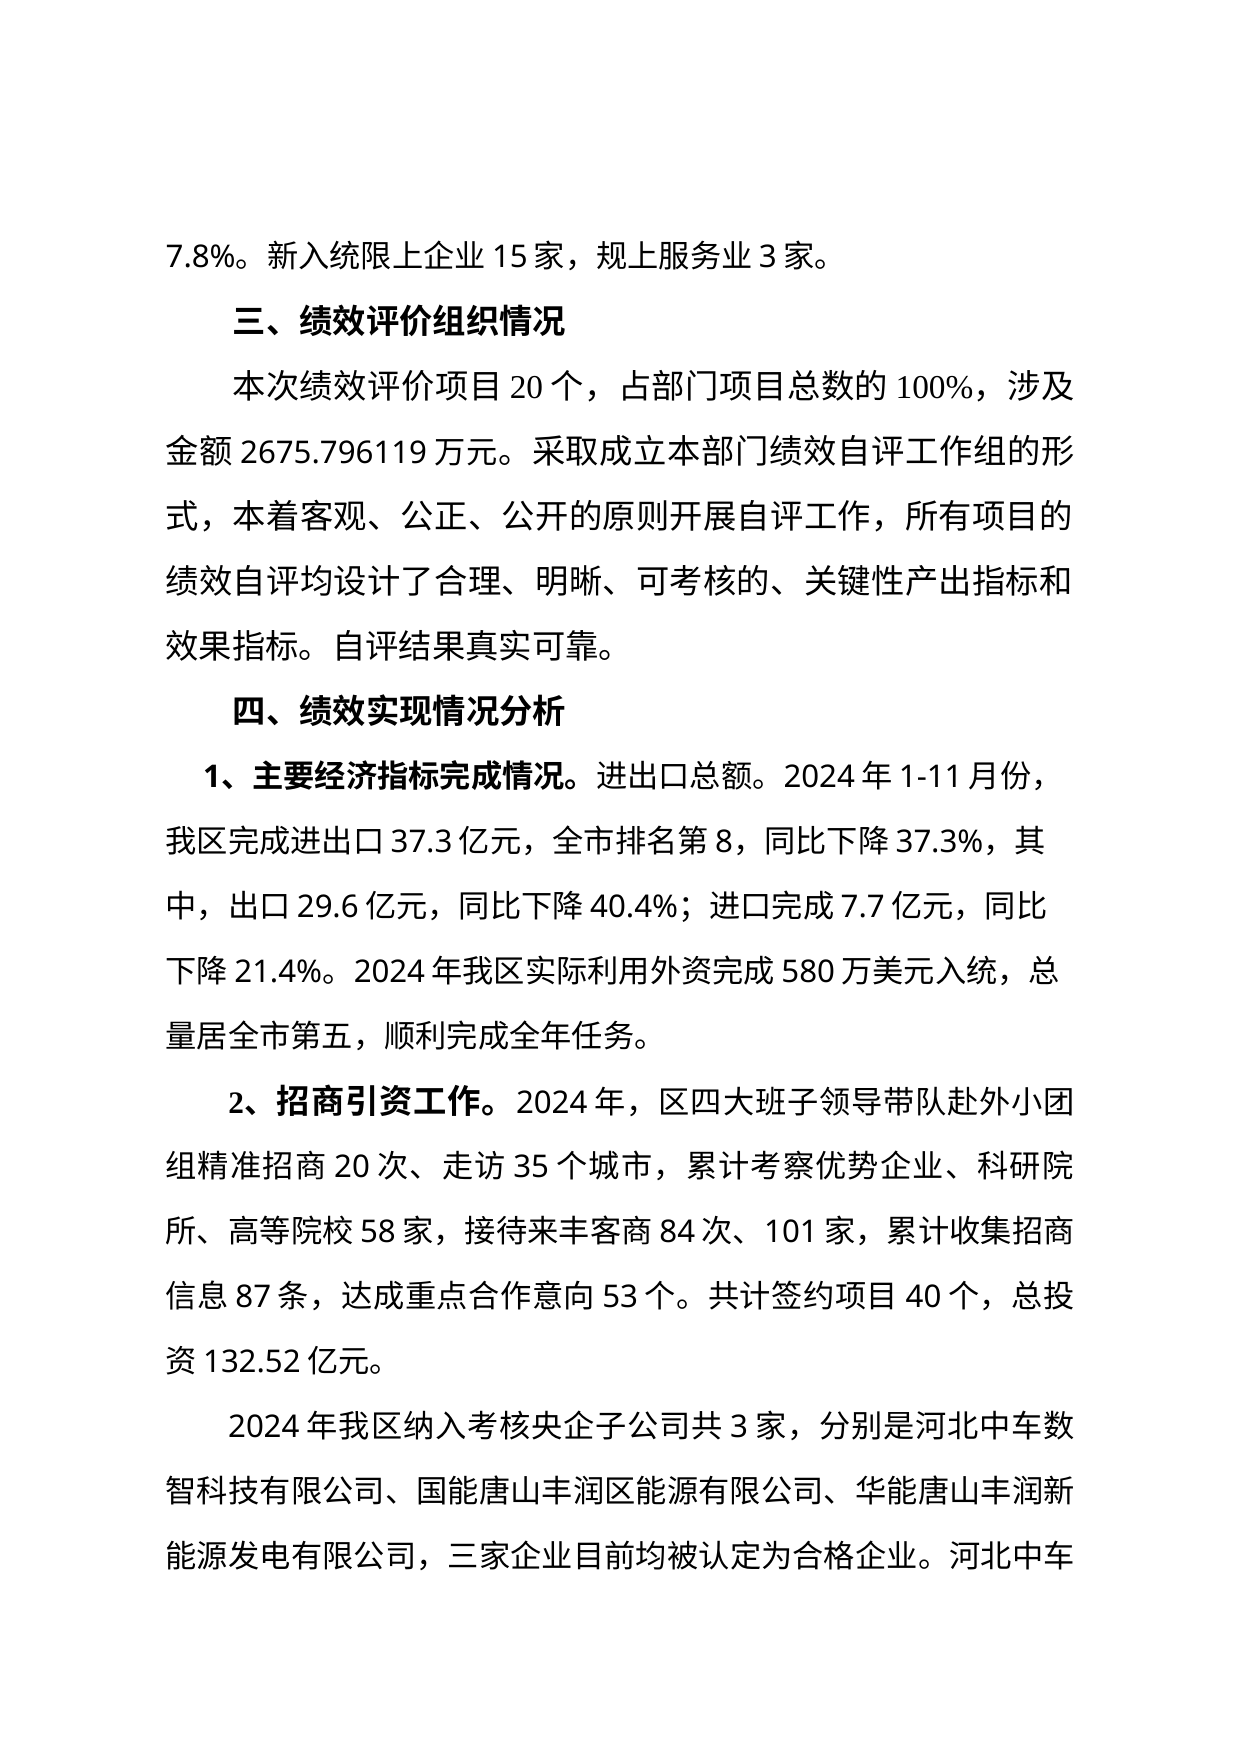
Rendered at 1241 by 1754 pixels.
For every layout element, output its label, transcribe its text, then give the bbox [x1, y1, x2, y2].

list 2、招商引资工作。2024年，区四大班子领导带队赴外小团组精准招商20次、走访35个城市，累计考察优势企业、科研院所、高等院校58家，接待来丰客商84次、101家，累计收集招商信息87条，达成重点合作意向53个。共计签约项目40个，总投资132.52亿元。 [165, 1066, 1075, 1391]
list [165, 1391, 1075, 1586]
text 1、主要经济指标完成情况。进出口总额。2024年1-11月份，我区完成进出口37.3亿元，全市排名第8，同比下降37.3%，其中，出口29.6亿元，同比下降40.4%；进口完成7.7亿元，同比下降21.4%。2024年我区实际利用外资完成580万美元入统，总量居全市第五，顺利完成全年任务。 [165, 741, 1075, 1066]
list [165, 221, 1075, 286]
text 本次绩效评价项目20个，占部门项目总数的100%，涉及金额2675.796119万元。采取成立本部门绩效自评工作组的形式，本着客观、公正、公开的原则开展自评工作，所有项目的绩效自评均设计了合理、明晰、可考核的、关键性产出指标和效果指标。自评结果真实可靠。 [165, 351, 1075, 676]
text 三、绩效评价组织情况 [165, 286, 1075, 351]
text 四、绩效实现情况分析 [165, 676, 1075, 741]
